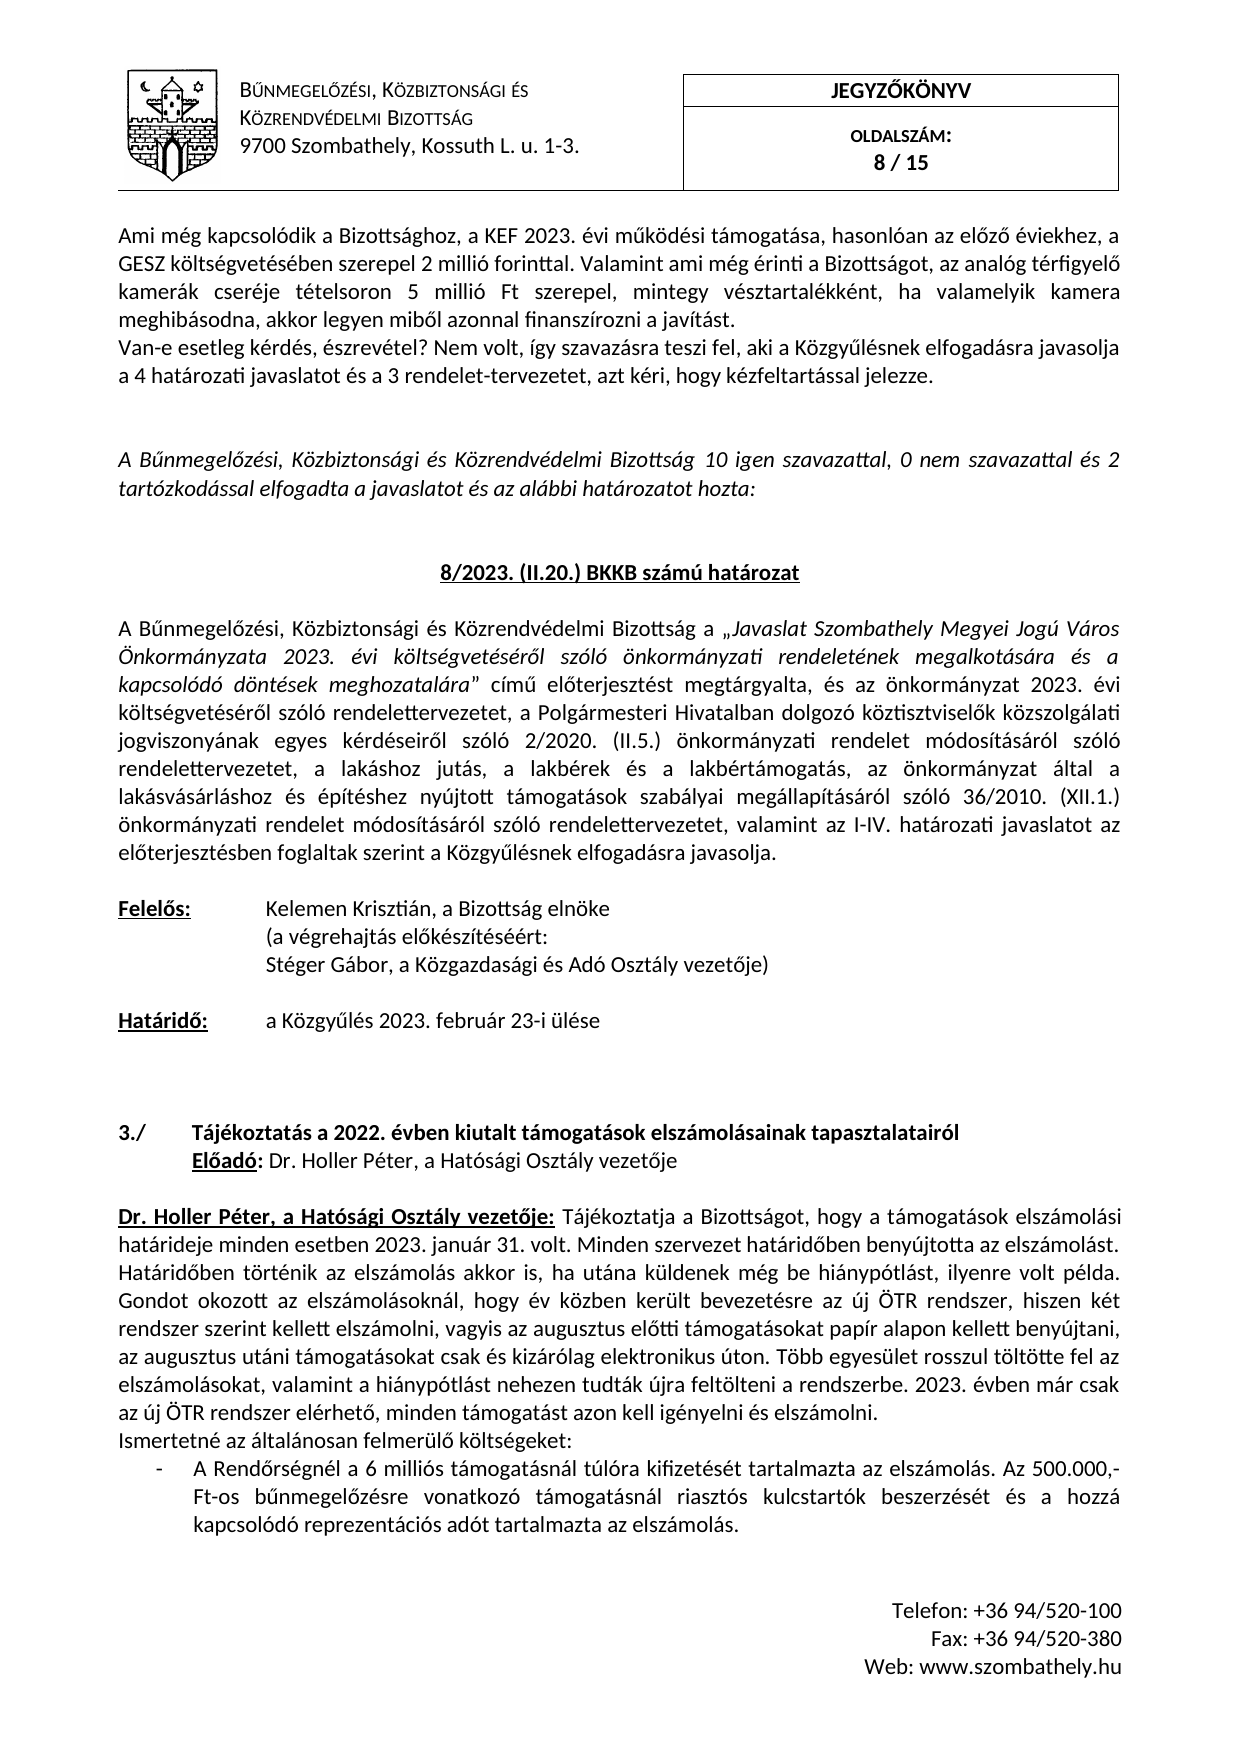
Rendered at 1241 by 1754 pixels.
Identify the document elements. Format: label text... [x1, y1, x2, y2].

text A Bűnmegelőzési, Közbiztonsági és Közrendvédelmi Bizottság a „Javaslat Szombathely Megyei Jogú Város Önkormányzata 2023. évi költségvetéséről szóló önkormányzati rendeletének megalkotására és a kapcsolódó döntések meghozatalára” című előterjesztést megtárgyalta, és az önkormányzat 2023. évi költségvetéséről szóló rendelettervezetet, a Polgármesteri Hivatalban dolgozó köztisztviselők közszolgálati jogviszonyának egyes kérdéseiről szóló 2/2020. (II.5.) önkormányzati rendelet módosításáról szóló rendelettervezetet, a lakáshoz jutás, a lakbérek és a lakbértámogatás, az önkormányzat által a lakásvásárláshoz és építéshez nyújtott támogatások szabályai megállapításáról szóló 36/2010. (XII.1.) önkormányzati rendelet módosításáról szóló rendelettervezetet, valamint az I-IV. határozati javaslatot az előterjesztésben foglaltak szerint a Közgyűlésnek elfogadásra javasolja. [118, 614, 1122, 866]
text Felelős: Kelemen Krisztián, a Bizottság elnöke [118, 894, 1122, 922]
picture [124, 66, 222, 184]
text Stéger Gábor, a Közgazdasági és Adó Osztály vezetője) [118, 950, 1122, 978]
text Dr. Holler Péter, a Hatósági Osztály vezetője: Tájékoztatja a Bizottságot, hogy a támogatások elszámolási határideje minden esetben 2023. január 31. volt. Minden szervezet határidőben benyújtotta az elszámolást. Határidőben történik az elszámolás akkor is, ha utána küldenek még be hiánypótlást, ilyenre volt példa. Gondot okozott az elszámolásoknál, hogy év közben került bevezetésre az új ÖTR rendszer, hiszen két rendszer szerint kellett elszámolni, vagyis az augusztus előtti támogatásokat papír alapon kellett benyújtani, az augusztus utáni támogatásokat csak és kizárólag elektronikus úton. Több egyesület rosszul töltötte fel az elszámolásokat, valamint a hiánypótlást nehezen tudták újra feltölteni a rendszerbe. 2023. évben már csak az új ÖTR rendszer elérhető, minden támogatást azon kell igényelni és elszámolni. [118, 1202, 1122, 1426]
text A Bűnmegelőzési, Közbiztonsági és Közrendvédelmi Bizottság 10 igen szavazattal, 0 nem szavazattal és 2 tartózkodással elfogadta a javaslatot és az alábbi határozatot hozta: [118, 446, 1122, 502]
text 3./ Tájékoztatás a 2022. évben kiutalt támogatások elszámolásainak tapasztalatairól [118, 1118, 1122, 1146]
text Előadó: Dr. Holler Péter, a Hatósági Osztály vezetője [118, 1146, 1122, 1174]
text Határidő: a Közgyűlés 2023. február 23-i ülése [118, 1006, 1122, 1034]
text Ismertetné az általánosan felmerülő költségeket: [118, 1426, 1122, 1454]
list A Rendőrségnél a 6 milliós támogatásnál túlóra kifizetését tartalmazta az elszámolás. Az 500.000,- Ft-os bűnmegelőzésre vonatkozó támogatásnál riasztós kulcstartók beszerzését és a hozzá kapcsolódó reprezentációs adót tartalmazta az elszámolás. [156, 1454, 1122, 1538]
text 8/2023. (II.20.) BKKB számú határozat [118, 558, 1122, 586]
text Van-e esetleg kérdés, észrevétel? Nem volt, így szavazásra teszi fel, aki a Közgyűlésnek elfogadásra javasolja a 4 határozati javaslatot és a 3 rendelet-tervezetet, azt kéri, hogy kézfeltartással jelezze. [118, 333, 1122, 389]
text Ami még kapcsolódik a Bizottsághoz, a KEF 2023. évi működési támogatása, hasonlóan az előző éviekhez, a GESZ költségvetésében szerepel 2 millió forinttal. Valamint ami még érinti a Bizottságot, az analóg térfigyelő kamerák cseréje tételsoron 5 millió Ft szerepel, mintegy vésztartalékként, ha valamelyik kamera meghibásodna, akkor legyen miből azonnal finanszírozni a javítást. [118, 221, 1122, 333]
text (a végrehajtás előkészítéséért: [266, 922, 1122, 950]
